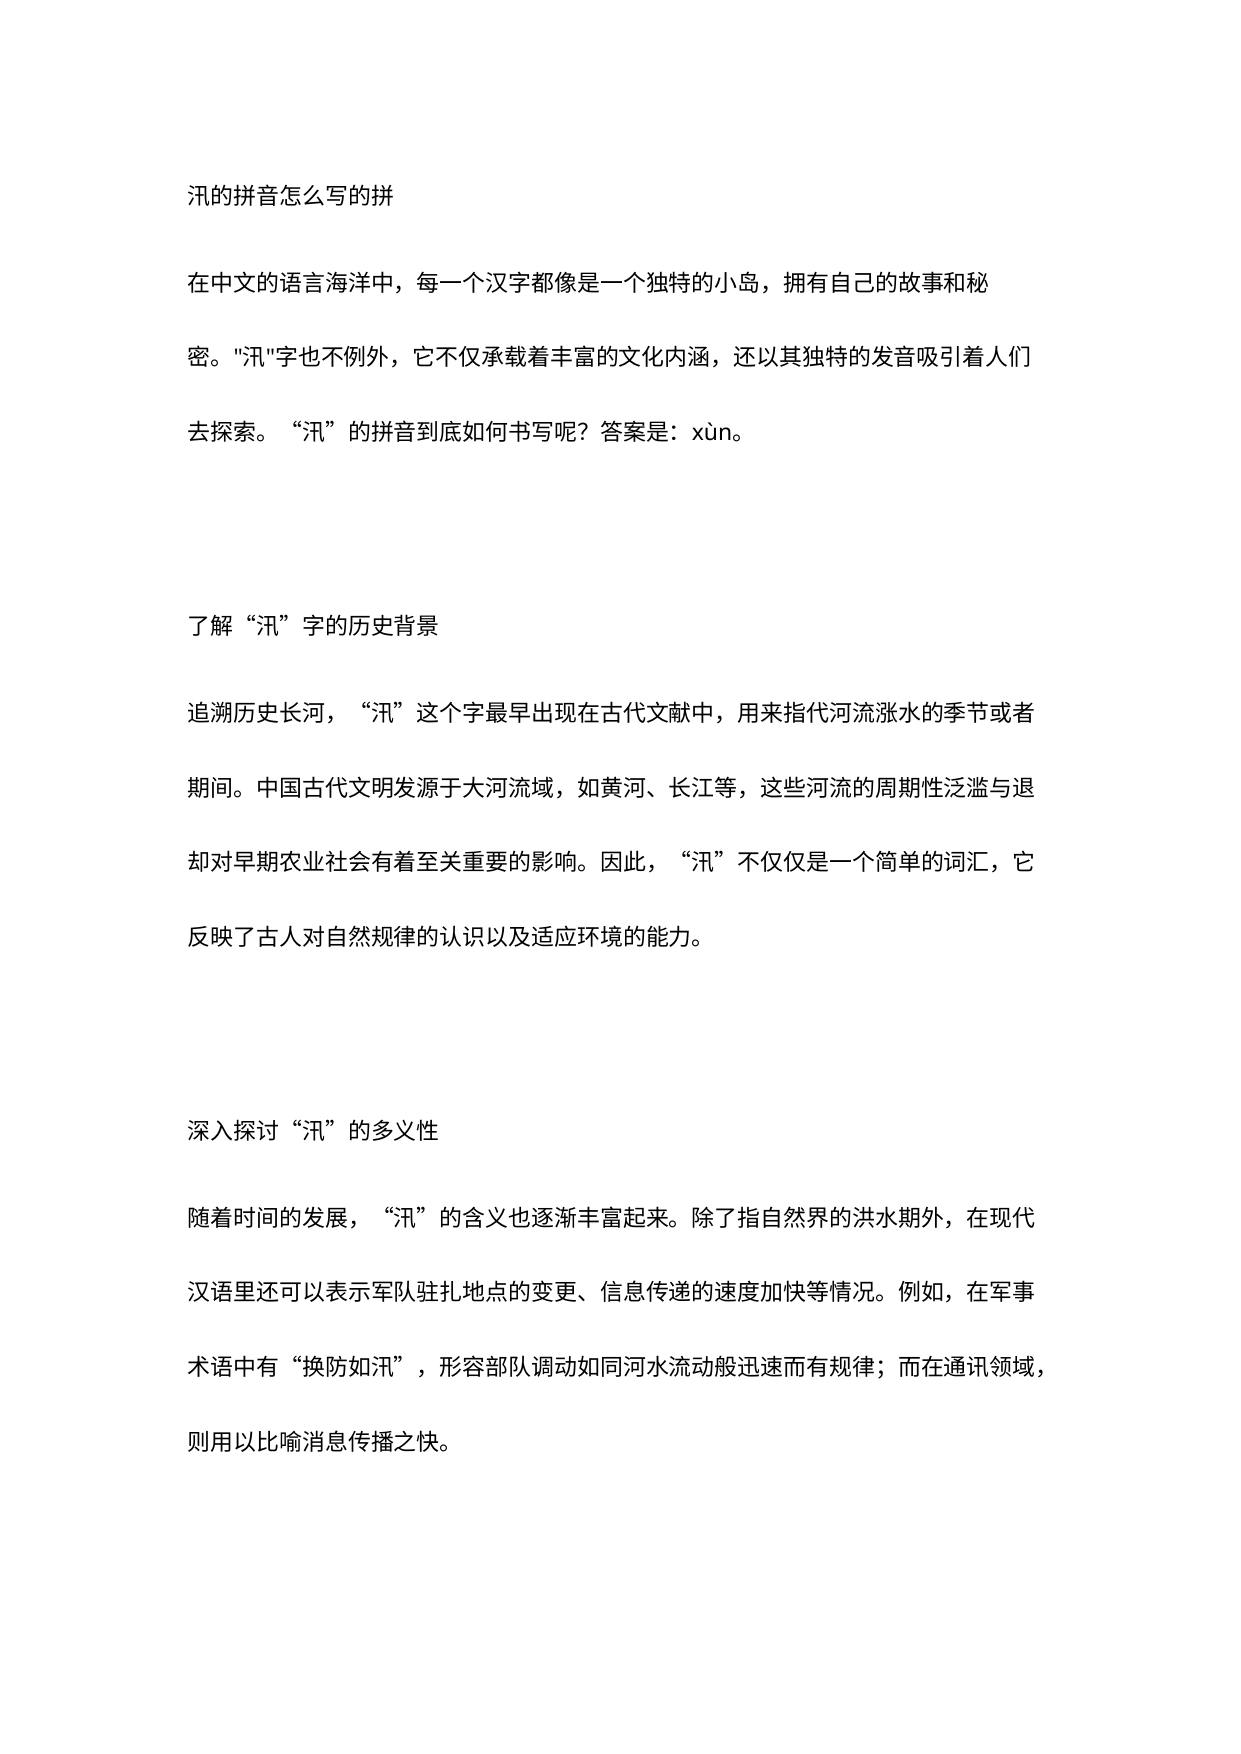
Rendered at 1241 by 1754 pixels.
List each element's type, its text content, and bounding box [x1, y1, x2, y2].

text 追溯历史长河，“汛”这个字最早出现在古代文献中，用来指代河流涨水的季节或者期间。中国古代文明发源于大河流域，如黄河、长江等，这些河流的周期性泛滥与退却对早期农业社会有着至关重要的影响。因此，“汛”不仅仅是一个简单的词汇，它反映了古人对自然规律的认识以及适应环境的能力。 [187, 679, 1053, 968]
text 了解“汛”字的历史背景 [187, 592, 1053, 657]
text 随着时间的发展，“汛”的含义也逐渐丰富起来。除了指自然界的洪水期外，在现代汉语里还可以表示军队驻扎地点的变更、信息传递的速度加快等情况。例如，在军事术语中有“换防如汛”，形容部队调动如同河水流动般迅速而有规律；而在通讯领域，则用以比喻消息传播之快。 [187, 1184, 1053, 1473]
text 深入探讨“汛”的多义性 [187, 1097, 1053, 1162]
text 在中文的语言海洋中，每一个汉字都像是一个独特的小岛，拥有自己的故事和秘密。"汛"字也不例外，它不仅承载着丰富的文化内涵，还以其独特的发音吸引着人们去探索。“汛”的拼音到底如何书写呢？答案是：xùn。 [187, 248, 1053, 463]
text 汛的拼音怎么写的拼 [187, 162, 1053, 227]
